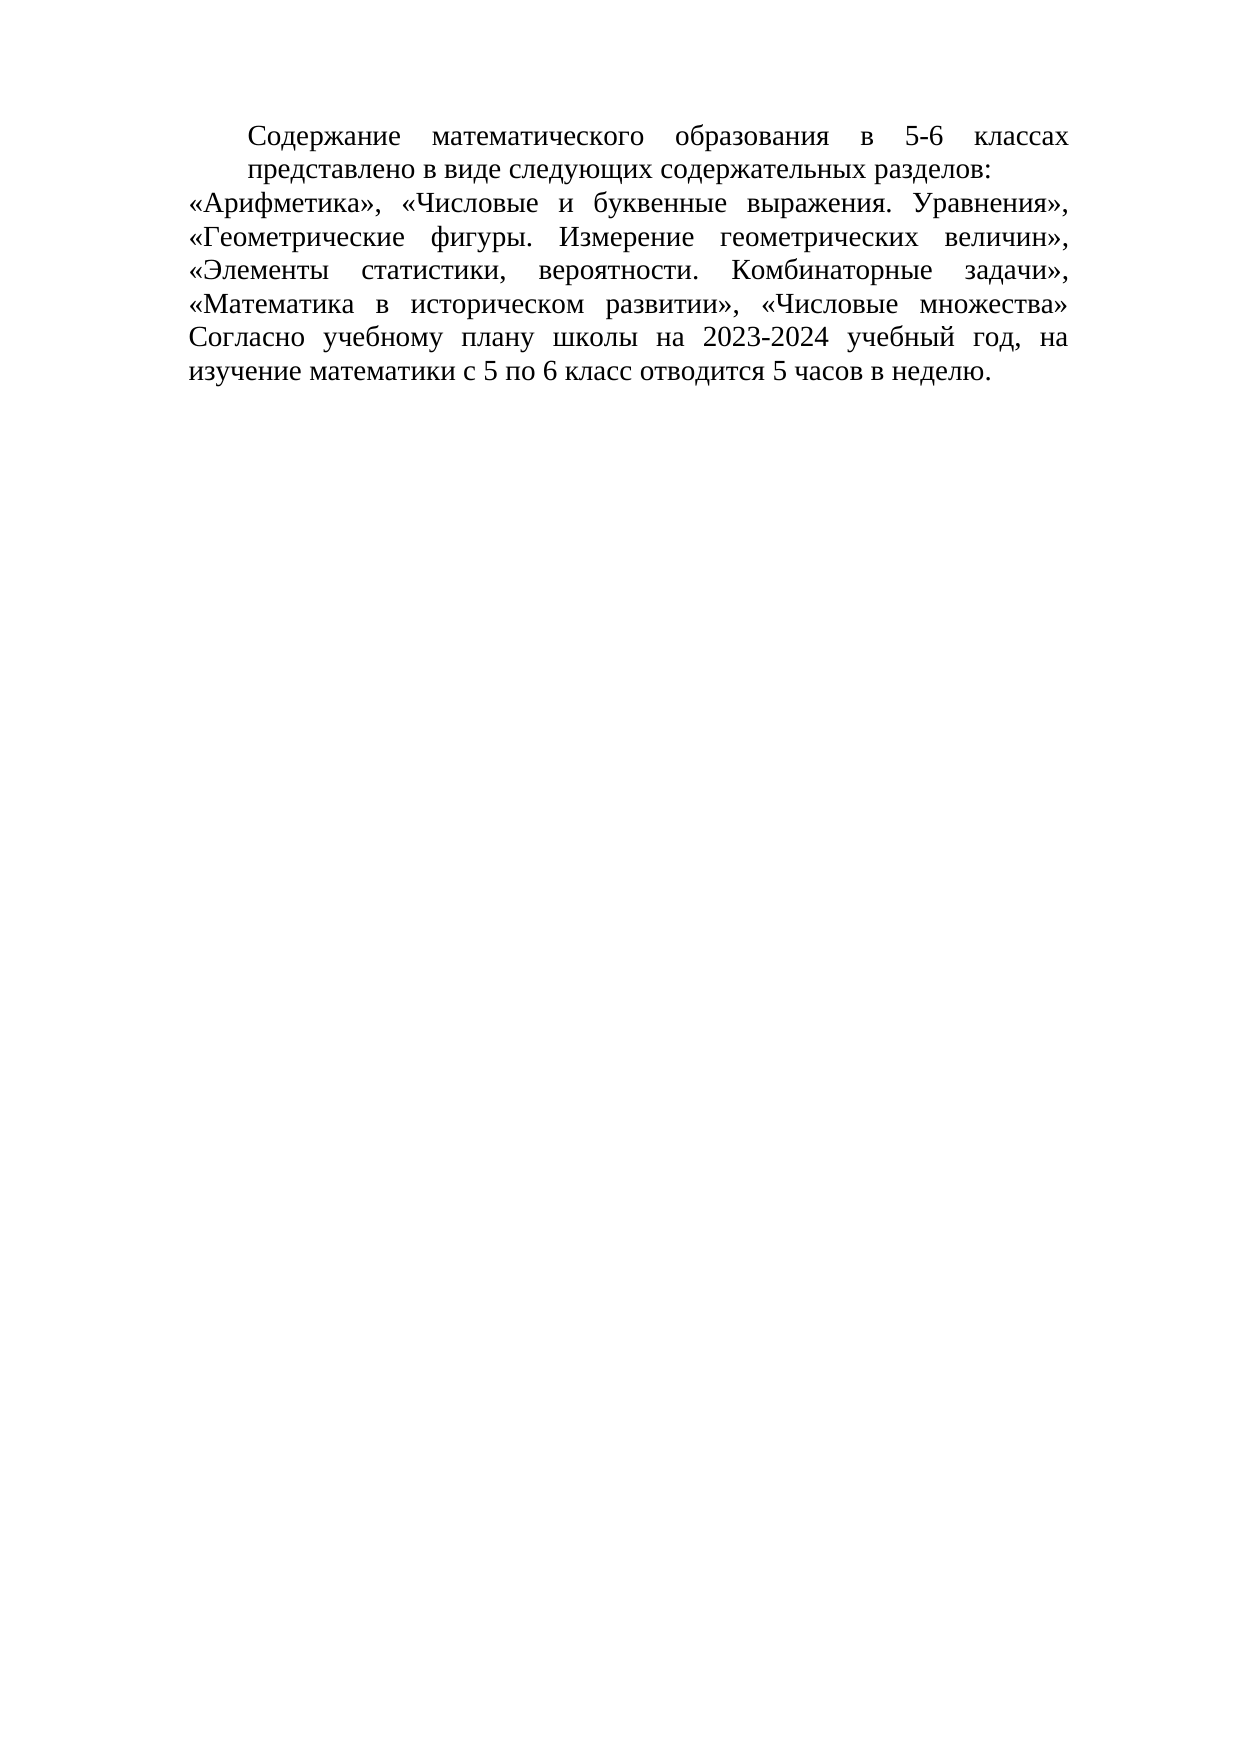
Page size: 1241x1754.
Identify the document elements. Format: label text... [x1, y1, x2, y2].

text Содержание математического образования в 5-6 классах представлено в виде следующих содержательных разделов: [247, 118, 1069, 185]
text «Арифметика», «Числовые и буквенные выражения. Уравнения», «Геометрические фигуры. Измерение геометрических величин», «Элементы статистики, вероятности. Комбинаторные задачи», «Математика в историческом развитии», «Числовые множества» Согласно учебному плану школы на 2023-2024 учебный год, на изучение математики с 5 по 6 класс отводится 5 часов в неделю. [188, 185, 1069, 386]
